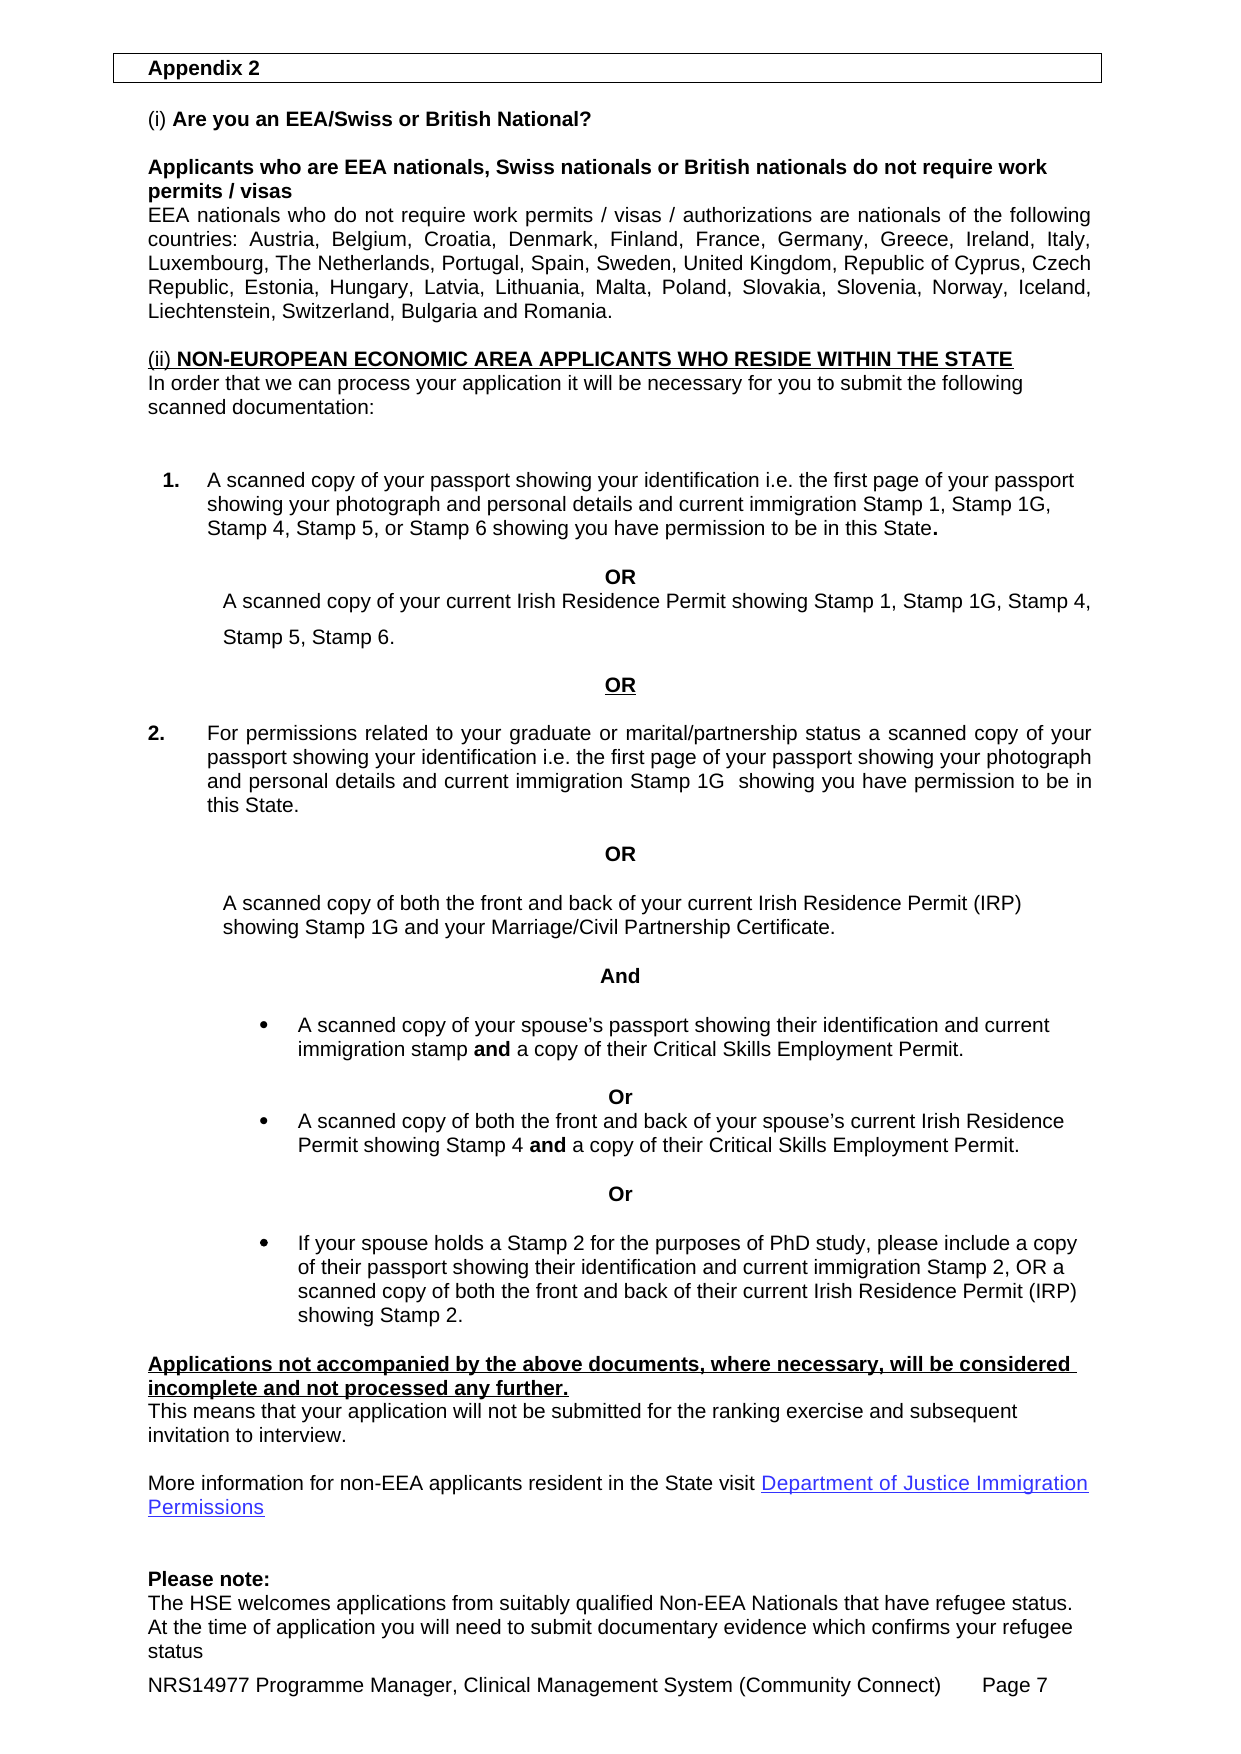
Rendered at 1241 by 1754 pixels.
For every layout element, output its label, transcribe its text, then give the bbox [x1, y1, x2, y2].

text OR [148, 673, 1092, 697]
text A scanned copy of your current Irish Residence Permit showing Stamp 1, Stamp 1G, Stamp 4, Stamp 5, Stamp 6. [223, 588, 1092, 648]
text EEA nationals who do not require work permits / visas / authorizations are nationals of the following countries: Austria, Belgium, Croatia, Denmark, Finland, France, Germany, Greece, Ireland, Italy, Luxembourg, The Netherlands, Portugal, Spain, Sweden, United Kingdom, Republic of Cyprus, Czech Republic, Estonia, Hungary, Latvia, Lithuania, Malta, Poland, Slovakia, Slovenia, Norway, Iceland, Liechtenstein, Switzerland, Bulgaria and Romania. [148, 203, 1092, 323]
text Please note: [148, 1567, 1092, 1591]
list Or [148, 1084, 1092, 1108]
text Appendix 2 [114, 54, 1101, 82]
text OR [148, 564, 1092, 588]
text This means that your application will not be submitted for the ranking exercise and subsequent invitation to interview. [148, 1399, 1092, 1447]
text Applicants who are EEA nationals, Swiss nationals or British nationals do not require work permits / visas [148, 155, 1092, 203]
text (i) Are you an EEA/Swiss or British National? [148, 107, 1092, 131]
text In order that we can process your application it will be necessary for you to submit the following scanned documentation: [148, 371, 1092, 419]
list A scanned copy of your spouse’s passport showing their identification and current immigration stamp and a copy of their Critical Skills Employment Permit. [260, 1012, 1092, 1061]
list A scanned copy of your passport showing your identification i.e. the first page of your passport showing your photograph and personal details and current immigration Stamp 1, Stamp 1G, Stamp 4, Stamp 5, or Stamp 6 showing you have permission to be in this State. [162, 468, 1092, 539]
list If your spouse holds a Stamp 2 for the purposes of PhD study, please include a copy of their passport showing their identification and current immigration Stamp 2, OR a scanned copy of both the front and back of their current Irish Residence Permit (IRP) showing Stamp 2. [260, 1230, 1092, 1326]
text Or [148, 1181, 1092, 1205]
text (ii) NON-EUROPEAN ECONOMIC AREA APPLICANTS WHO RESIDE WITHIN THE STATE [148, 347, 1092, 371]
list A scanned copy of both the front and back of your spouse’s current Irish Residence Permit showing Stamp 4 and a copy of their Critical Skills Employment Permit. [260, 1108, 1092, 1156]
text OR [148, 842, 1092, 866]
list For permissions related to your graduate or marital/partnership status a scanned copy of your passport showing your identification i.e. the first page of your passport showing your photograph and personal details and current immigration Stamp 1G showing you have permission to be in this State. [148, 721, 1092, 817]
text And [148, 963, 1092, 987]
list A scanned copy of both the front and back of your current Irish Residence Permit (IRP) showing Stamp 1G and your Marriage/Civil Partnership Certificate. [223, 891, 1092, 938]
text The HSE welcomes applications from suitably qualified Non-EEA Nationals that have refugee status. At the time of application you will need to submit documentary evidence which confirms your refugee status [148, 1591, 1092, 1663]
text Applications not accompanied by the above documents, where necessary, will be considered incomplete and not processed any further. [148, 1351, 1092, 1399]
text More information for non-EEA applicants resident in the State visit Department of Justice Immigration Permissions [148, 1471, 1092, 1519]
